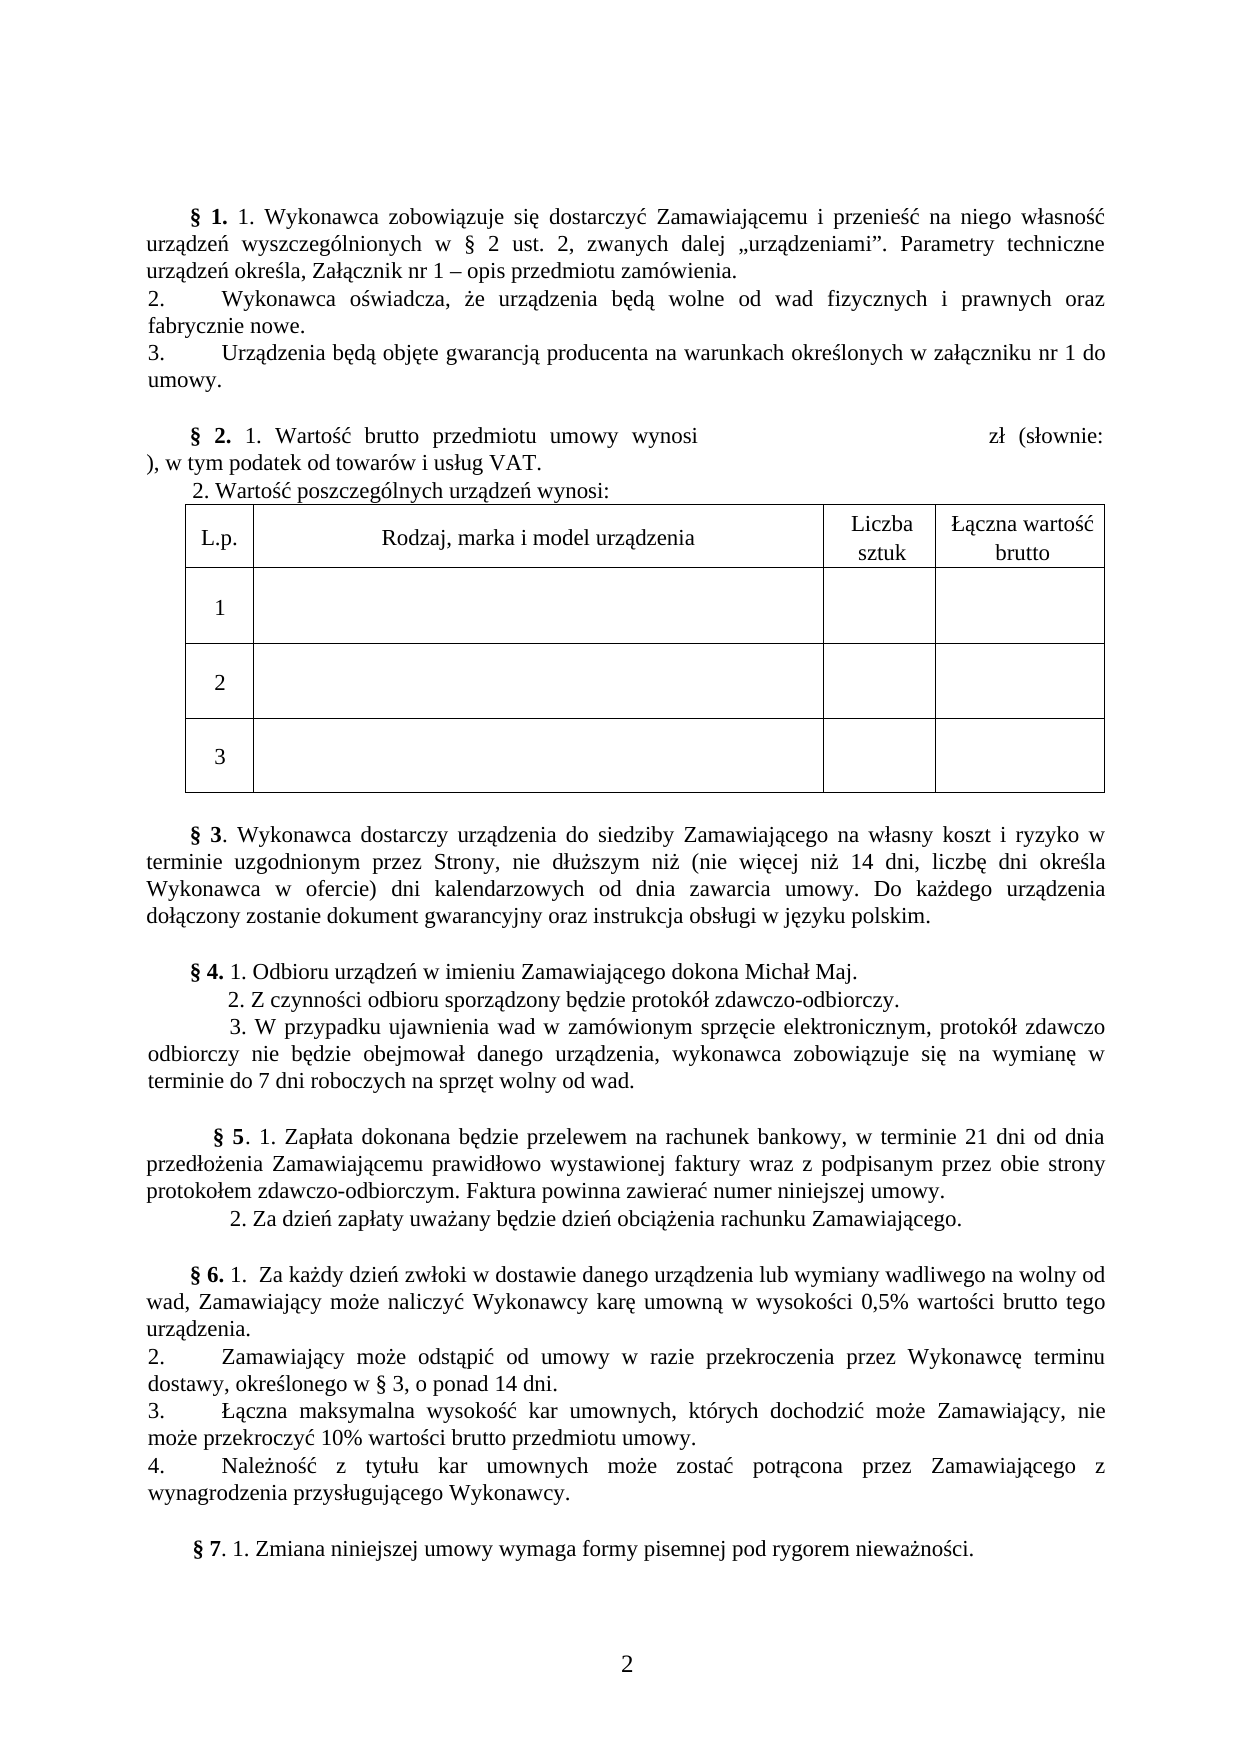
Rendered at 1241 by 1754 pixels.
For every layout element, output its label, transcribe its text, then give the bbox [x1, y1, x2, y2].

text 2. Za dzień zapłaty uważany będzie dzień obciążenia rachunku Zamawiającego. [146, 1205, 1107, 1231]
table_header Liczba sztuk [824, 505, 935, 567]
table_cell 1 [186, 568, 253, 643]
list Zamawiający może odstąpić od umowy w razie przekroczenia przez Wykonawcę terminu dostawy, określonego w § 3, o ponad 14 dni. [148, 1343, 1107, 1396]
table_cell [936, 568, 1104, 643]
text § 4. 1. Odbioru urządzeń w imieniu Zamawiającego dokona Michał Maj. [146, 958, 1107, 985]
table_cell 3 [186, 719, 253, 792]
text § 3. Wykonawca dostarczy urządzenia do siedziby Zamawiającego na własny koszt i ryzyko w terminie uzgodnionym przez Strony, nie dłuższym niż (nie więcej niż 14 dni, liczbę dni określa Wykonawca w ofercie) dni kalendarzowych od dnia zawarcia umowy. Do każdego urządzenia dołączony zostanie dokument gwarancyjny oraz instrukcja obsługi w języku polskim. [146, 821, 1107, 929]
list Wykonawca oświadcza, że urządzenia będą wolne od wad fizycznych i prawnych oraz fabrycznie nowe. [148, 284, 1107, 338]
table_cell [254, 644, 823, 718]
table_cell [824, 644, 935, 718]
table_cell [936, 644, 1104, 718]
table_header L.p. [186, 505, 253, 567]
table_header Łączna wartość brutto [936, 505, 1104, 567]
text § 2. 1. Wartość brutto przedmiotu umowy wynosi zł (słownie: ), w tym podatek od towarów i usług VAT. [146, 422, 1107, 476]
text § 5. 1. Zapłata dokonana będzie przelewem na rachunek bankowy, w terminie 21 dni od dnia przedłożenia Zamawiającemu prawidłowo wystawionej faktury wraz z podpisanym przez obie strony protokołem zdawczo-odbiorczym. Faktura powinna zawierać numer niniejszej umowy. [146, 1123, 1107, 1204]
list Urządzenia będą objęte gwarancją producenta na warunkach określonych w załączniku nr 1 do umowy. [148, 339, 1107, 393]
text § 1. 1. Wykonawca zobowiązuje się dostarczyć Zamawiającemu i przenieść na niego własność urządzeń wyszczególnionych w § 2 ust. 2, zwanych dalej „urządzeniami”. Parametry techniczne urządzeń określa, Załącznik nr 1 – opis przedmiotu zamówienia. [146, 203, 1107, 283]
text § 7. 1. Zmiana niniejszej umowy wymaga formy pisemnej pod rygorem nieważności. [192, 1535, 1107, 1561]
list Należność z tytułu kar umownych może zostać potrącona przez Zamawiającego z wynagrodzenia przysługującego Wykonawcy. [148, 1452, 1107, 1505]
table_cell [254, 568, 823, 643]
text 2. Wartość poszczególnych urządzeń wynosi: [192, 477, 1107, 503]
list Łączna maksymalna wysokość kar umownych, których dochodzić może Zamawiający, nie może przekroczyć 10% wartości brutto przedmiotu umowy. [148, 1397, 1107, 1451]
table_cell 2 [186, 644, 253, 718]
table_cell [254, 719, 823, 792]
text § 6. 1. Za każdy dzień zwłoki w dostawie danego urządzenia lub wymiany wadliwego na wolny od wad, Zamawiający może naliczyć Wykonawcy karę umowną w wysokości 0,5% wartości brutto tego urządzenia. [146, 1261, 1107, 1342]
table_cell [824, 568, 935, 643]
table_header Rodzaj, marka i model urządzenia [254, 505, 823, 567]
text 3. W przypadku ujawnienia wad w zamówionym sprzęcie elektronicznym, protokół zdawczo odbiorczy nie będzie obejmował danego urządzenia, wykonawca zobowiązuje się na wymianę w terminie do 7 dni roboczych na sprzęt wolny od wad. [148, 1013, 1107, 1094]
text 2. Z czynności odbioru sporządzony będzie protokół zdawczo-odbiorczy. [148, 986, 1107, 1012]
table_cell [824, 719, 935, 792]
table_cell [936, 719, 1104, 792]
